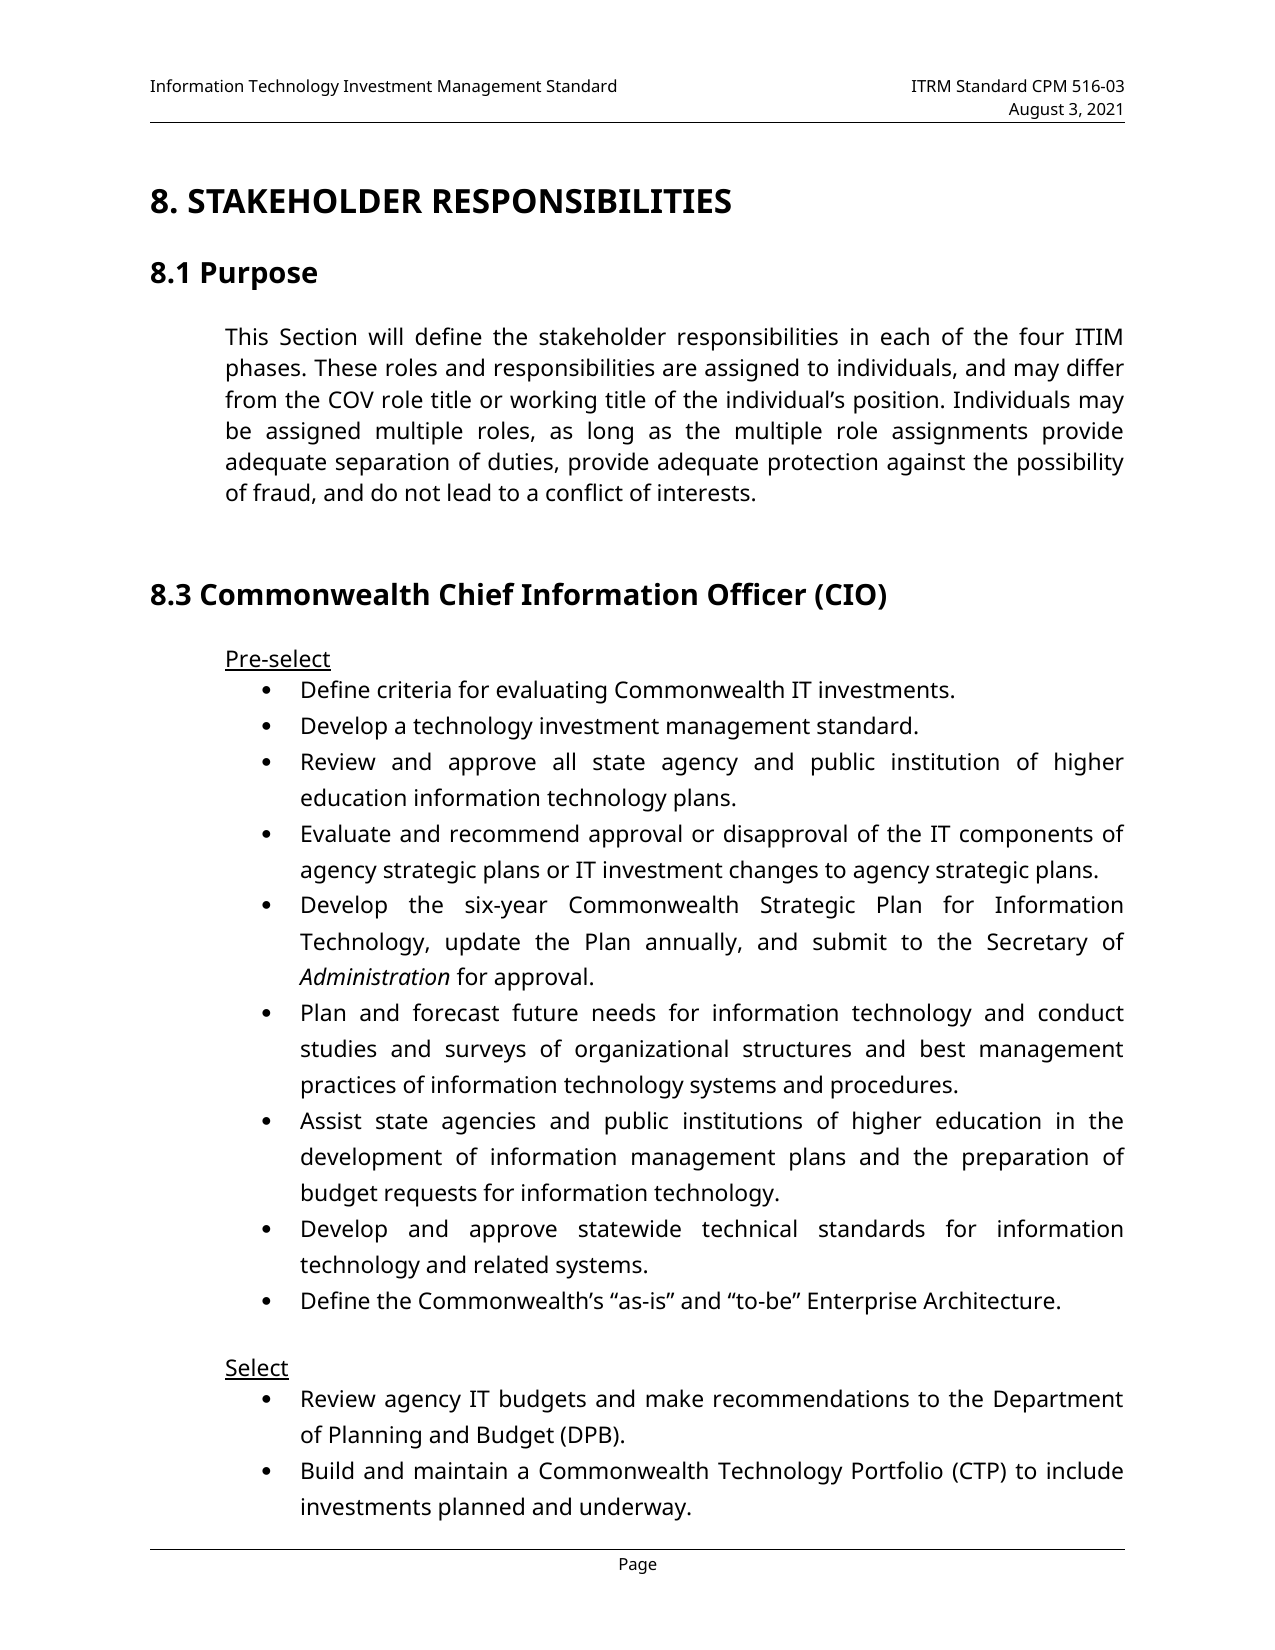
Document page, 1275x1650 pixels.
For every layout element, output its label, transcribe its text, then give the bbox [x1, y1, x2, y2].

text Pre-select [225, 643, 1125, 674]
list Develop and approve statewide technical standards for information technology and related systems. [262, 1213, 1125, 1280]
list Review agency IT budgets and make recommendations to the Department of Planning and Budget (DPB). [262, 1383, 1125, 1450]
list Build and maintain a Commonwealth Technology Portfolio (CTP) to include investments planned and underway. [262, 1455, 1125, 1522]
list Define the Commonwealth’s “as-is” and “to-be” Enterprise Architecture. [262, 1285, 1125, 1316]
text Select [225, 1352, 1125, 1383]
list Develop a technology investment management standard. [262, 710, 1125, 741]
text This Section will define the stakeholder responsibilities in each of the four ITIM phases. These roles and responsibilities are assigned to individuals, and may differ from the COV role title or working title of the individual’s position. Individuals may be assigned multiple roles, as long as the multiple role assignments provide adequate separation of duties, provide adequate protection against the possibility of fraud, and do not lead to a conflict of interests. [225, 321, 1125, 509]
subtitle 8.3 Commonwealth Chief Information Officer (CIO) [150, 574, 1125, 613]
list Plan and forecast future needs for information technology and conduct studies and surveys of organizational structures and best management practices of information technology systems and procedures. [262, 997, 1125, 1100]
list Review and approve all state agency and public institution of higher education information technology plans. [262, 746, 1125, 813]
subtitle 8. STAKEHOLDER RESPONSIBILITIES [150, 178, 1125, 223]
list Evaluate and recommend approval or disapproval of the IT components of agency strategic plans or IT investment changes to agency strategic plans. [262, 818, 1125, 885]
list Develop the six-year Commonwealth Strategic Plan for Information Technology, update the Plan annually, and submit to the Secretary of Administration for approval. [262, 889, 1125, 993]
list Assist state agencies and public institutions of higher education in the development of information management plans and the preparation of budget requests for information technology. [262, 1105, 1125, 1208]
list Define criteria for evaluating Commonwealth IT investments. [262, 674, 1125, 705]
subtitle 8.1 Purpose [150, 252, 1125, 292]
